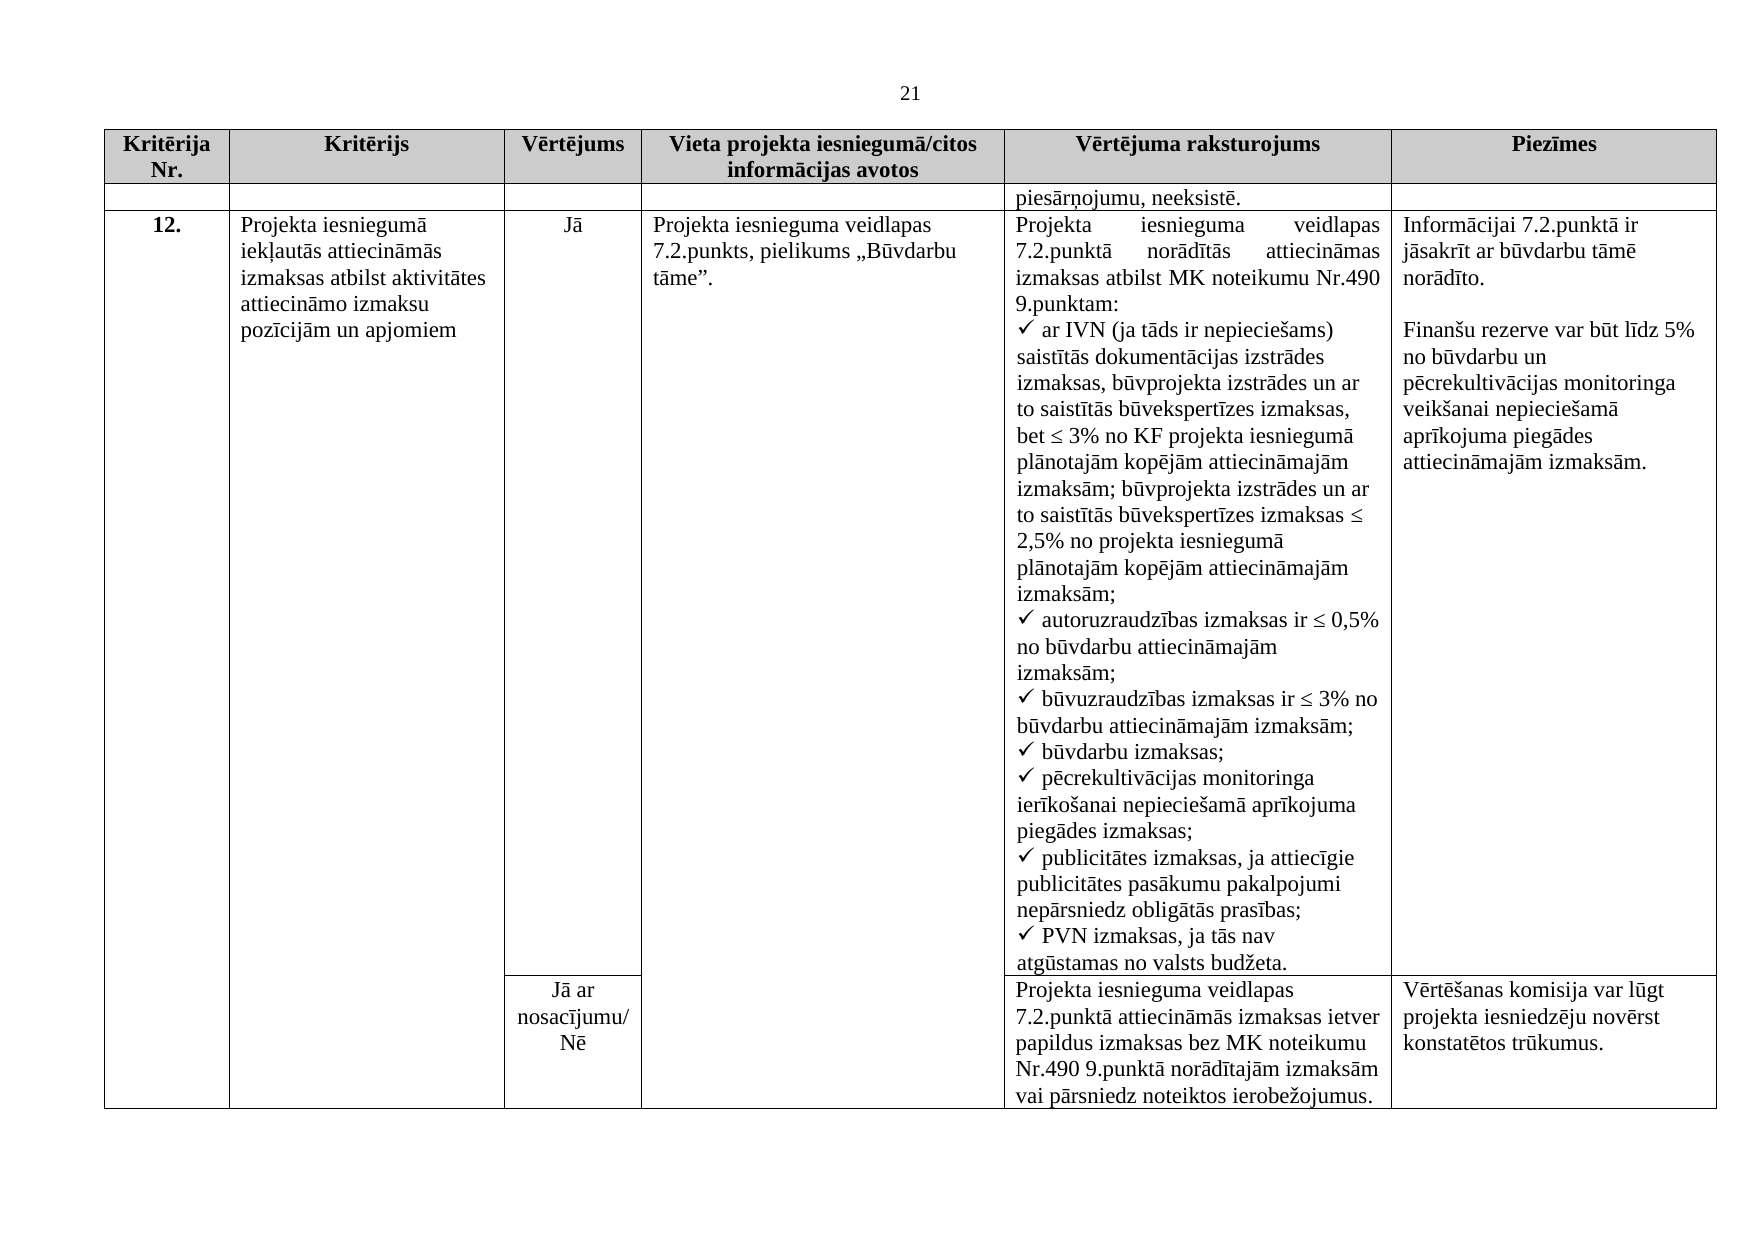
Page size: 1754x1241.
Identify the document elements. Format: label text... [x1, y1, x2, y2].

table_header Kritērijs [230, 130, 504, 183]
table_header Vieta projekta iesniegumā/citos informācijas avotos [642, 130, 1004, 183]
table_header Vērtējums [505, 130, 641, 183]
table_cell Informācijai 7.2.punktā ir jāsakrīt ar būvdarbu tāmē norādīto. Finanšu rezerve var būt līdz 5% no būvdarbu un pēcrekultivācijas monitoringa veikšanai nepieciešamā aprīkojuma piegādes attiecināmajām izmaksām. [1392, 211, 1716, 975]
table_cell Jā ar nosacījumu/ Nē [505, 976, 641, 1108]
table_cell Projekta iesnieguma veidlapas 7.2.punktā norādītās attiecināmas izmaksas atbilst MK noteikumu Nr.490 9.punktam: ar IVN (ja tāds ir nepieciešams) saistītās dokumentācijas izstrādes izmaksas, būvprojekta izstrādes un ar to saistītās būvekspertīzes izmaksas, bet ≤ 3% no KF projekta iesniegumā plānotajām kopējām attiecināmajām izmaksām; būvprojekta izstrādes un ar to saistītās būvekspertīzes izmaksas ≤ 2,5% no projekta iesniegumā plānotajām kopējām attiecināmajām izmaksām; autoruzraudzības izmaksas ir ≤ 0,5% no būvdarbu attiecināmajām izmaksām; būvuzraudzības izmaksas ir ≤ 3% no būvdarbu attiecināmajām izmaksām; būvdarbu izmaksas; pēcrekultivācijas monitoringa ierīkošanai nepieciešamā aprīkojuma piegādes izmaksas; publicitātes izmaksas, ja attiecīgie publicitātes pasākumu pakalpojumi nepārsniedz obligātās prasības; PVN izmaksas, ja tās nav atgūstamas no valsts budžeta. [1005, 211, 1391, 975]
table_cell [642, 211, 1004, 1108]
table_cell Vērtēšanas komisija var lūgt projekta iesniedzēju novērst konstatētos trūkumus. [1392, 976, 1716, 1108]
table_cell Jā [505, 211, 641, 975]
table_header Piezīmes [1392, 130, 1716, 183]
table_header Kritērija Nr. [105, 130, 229, 183]
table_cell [1392, 184, 1716, 210]
table_cell Projekta iesniegumā iekļautās attiecināmās izmaksas atbilst aktivitātes attiecināmo izmaksu pozīcijām un apjomiem [230, 211, 504, 1108]
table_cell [1005, 184, 1391, 210]
table_cell Projekta iesnieguma veidlapas 7.2.punktā attiecināmās izmaksas ietver papildus izmaksas bez MK noteikumu Nr.490 9.punktā norādītajām izmaksām vai pārsniedz noteiktos ierobežojumus. [1005, 976, 1391, 1108]
table_cell Nē [505, 184, 641, 210]
table_cell 12. [105, 211, 229, 1108]
table_header Vērtējuma raksturojums [1005, 130, 1391, 183]
